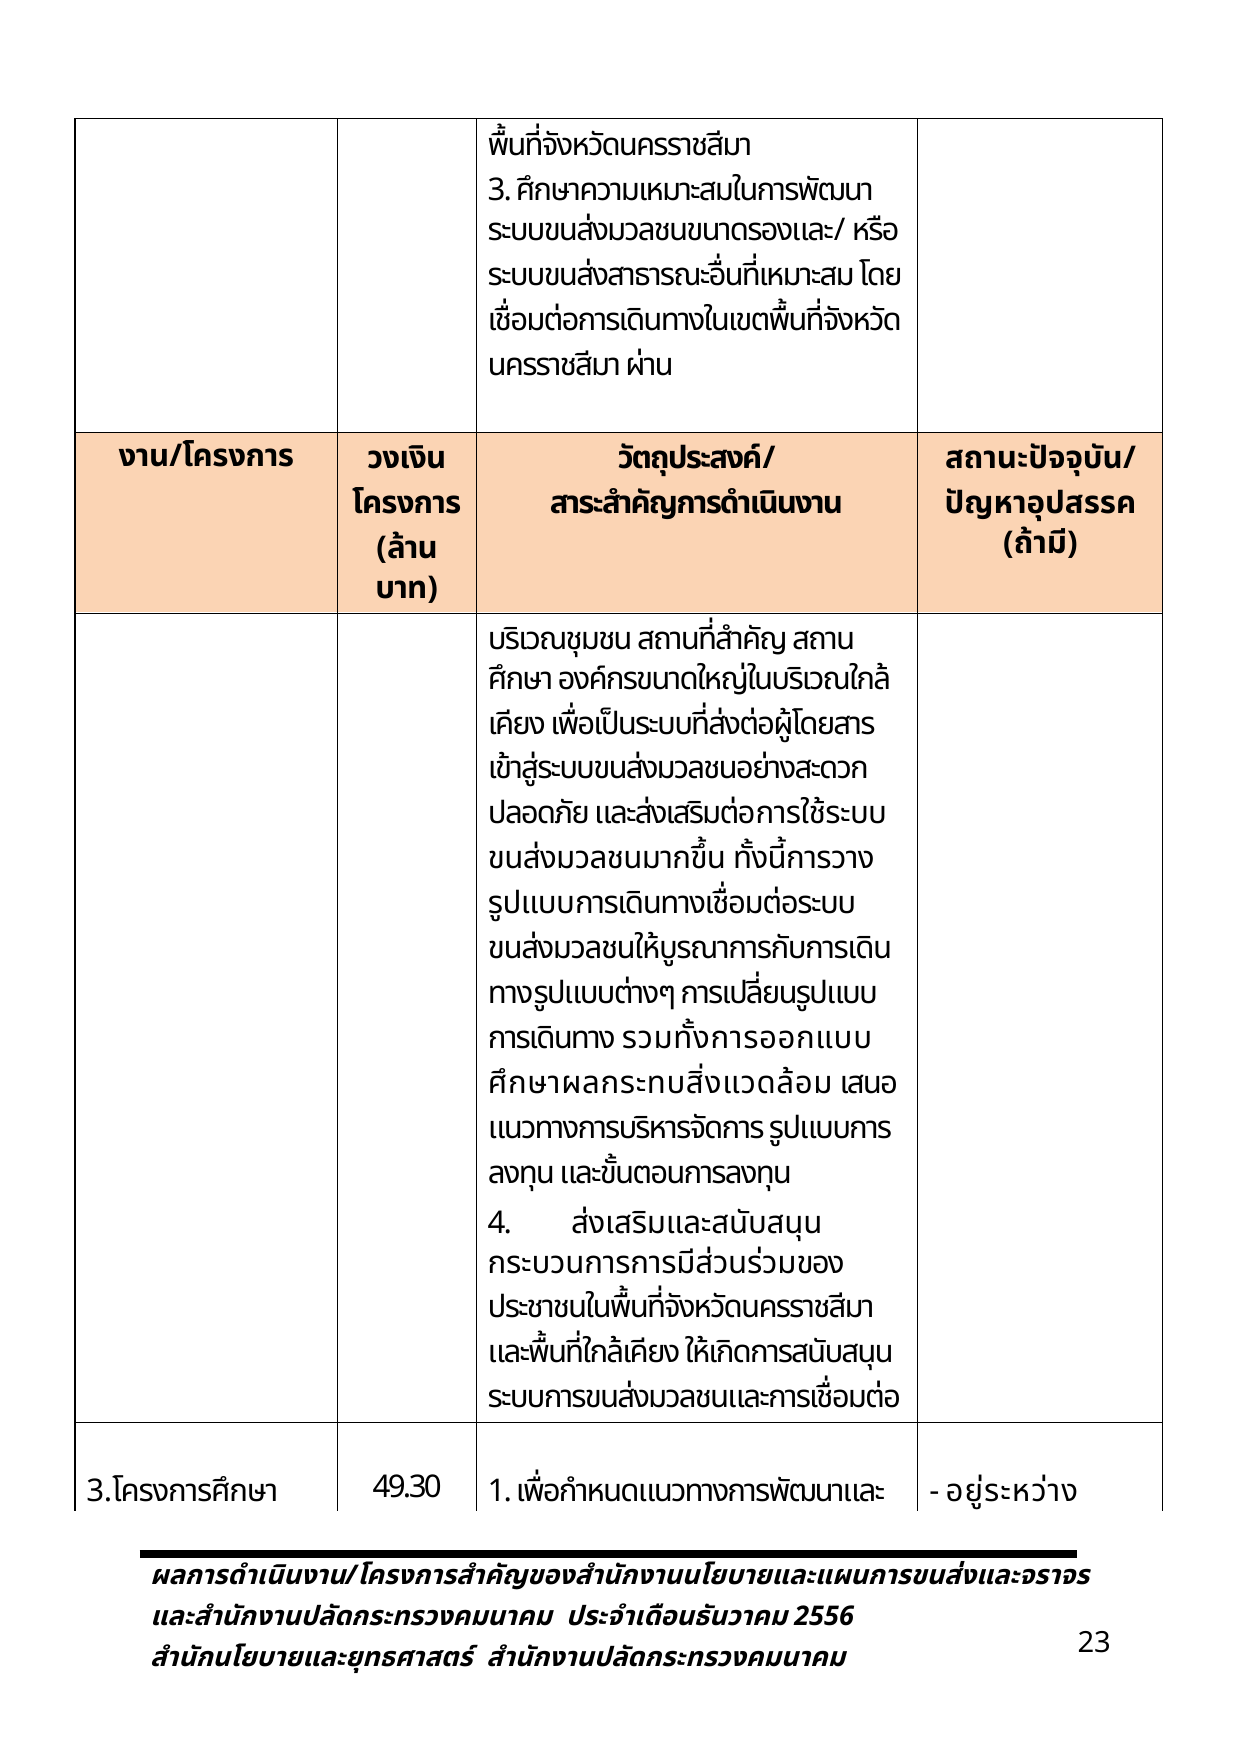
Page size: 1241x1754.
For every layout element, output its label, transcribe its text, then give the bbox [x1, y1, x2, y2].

table_cell [918, 614, 1162, 1422]
table_cell [918, 1423, 1162, 1465]
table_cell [477, 1465, 917, 1511]
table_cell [338, 1465, 476, 1511]
table_cell [477, 1423, 917, 1465]
table_cell [76, 614, 337, 1422]
table_cell วัตถุประสงค์/ สาระสำคัญการดำเนินงาน [477, 433, 917, 612]
table_cell วงเงิน โครงการ (ล้านบาท) [338, 433, 476, 612]
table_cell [76, 1465, 337, 1511]
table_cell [918, 119, 1162, 432]
table_cell [76, 1423, 337, 1465]
table_cell สถานะปัจจุบัน/ ปัญหาอุปสรรค (ถ้ามี) [918, 433, 1162, 612]
table_cell บริเวณชุมชน สถานที่สำคัญ สถานศึกษา องค์กรขนาดใหญ่ในบริเวณใกล้เคียง เพื่อเป็นระบบที่ส่งต่อผู้โดยสารเข้าสู่ระบบขนส่งมวลชนอย่างสะดวก ปลอดภัย และส่งเสริมต่อการใช้ระบบขนส่งมวลชนมากขึ้น ทั้งนี้การวางรูปแบบการเดินทางเชื่อมต่อระบบขนส่งมวลชนให้บูรณาการกับการเดินทางรูปแบบต่างๆ การเปลี่ยนรูปแบบการเดินทาง รวมทั้งการออกแบบศึกษาผลกระทบสิ่งแวดล้อม เสนอแนวทางการบริหารจัดการ รูปแบบการลงทุน และขั้นตอนการลงทุน ส่งเสริมและสนับสนุนกระบวนการการมีส่วนร่วมของประชาชนในพื้นที่จังหวัดนครราชสีมาและพื้นที่ใกล้เคียง ให้เกิดการสนับสนุนระบบการขนส่งมวลชนและการเชื่อมต่อ [477, 614, 917, 1422]
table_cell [338, 119, 476, 432]
table_cell งาน/โครงการ [76, 433, 337, 612]
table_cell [76, 119, 337, 432]
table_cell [477, 119, 917, 432]
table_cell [918, 1465, 1162, 1511]
table_cell [338, 1423, 476, 1465]
table_cell [338, 614, 476, 1422]
